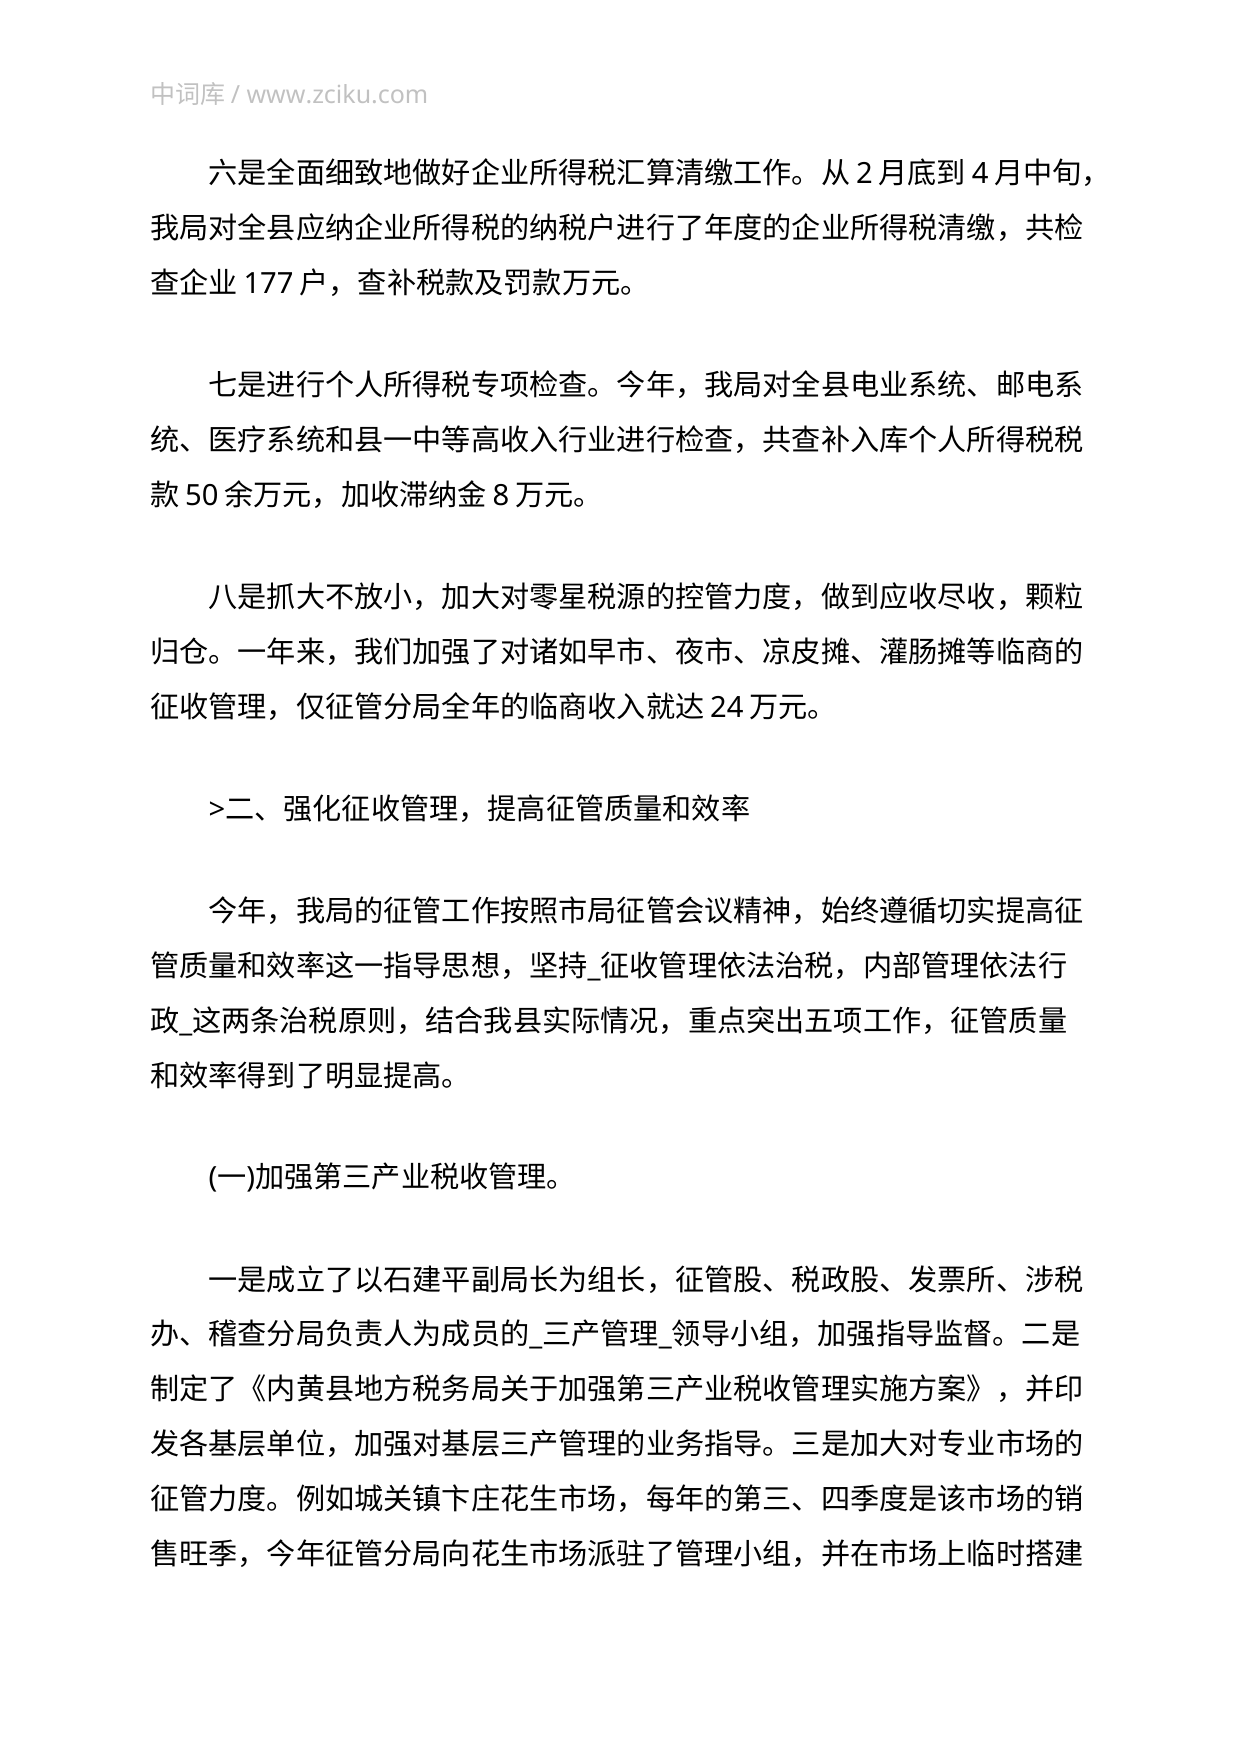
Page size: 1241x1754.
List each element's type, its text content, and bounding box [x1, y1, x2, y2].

text 八是抓大不放小，加大对零星税源的控管力度，做到应收尽收，颗粒归仓。一年来，我们加强了对诸如早市、夜市、凉皮摊、灌肠摊等临商的征收管理，仅征管分局全年的临商收入就达24万元。 [150, 574, 1090, 726]
text 七是进行个人所得税专项检查。今年，我局对全县电业系统、邮电系统、医疗系统和县一中等高收入行业进行检查，共查补入库个人所得税税款50余万元，加收滞纳金8万元。 [150, 362, 1090, 514]
text >二、强化征收管理，提高征管质量和效率 [150, 785, 1090, 828]
text 今年，我局的征管工作按照市局征管会议精神，始终遵循切实提高征管质量和效率这一指导思想，坚持_征收管理依法治税，内部管理依法行政_这两条治税原则，结合我县实际情况，重点突出五项工作，征管质量和效率得到了明显提高。 [150, 887, 1090, 1094]
text 六是全面细致地做好企业所得税汇算清缴工作。从2月底到4月中旬，我局对全县应纳企业所得税的纳税户进行了年度的企业所得税清缴，共检查企业177户，查补税款及罚款万元。 [150, 150, 1090, 302]
text (一)加强第三产业税收管理。 [150, 1154, 1090, 1196]
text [150, 1256, 1090, 1573]
